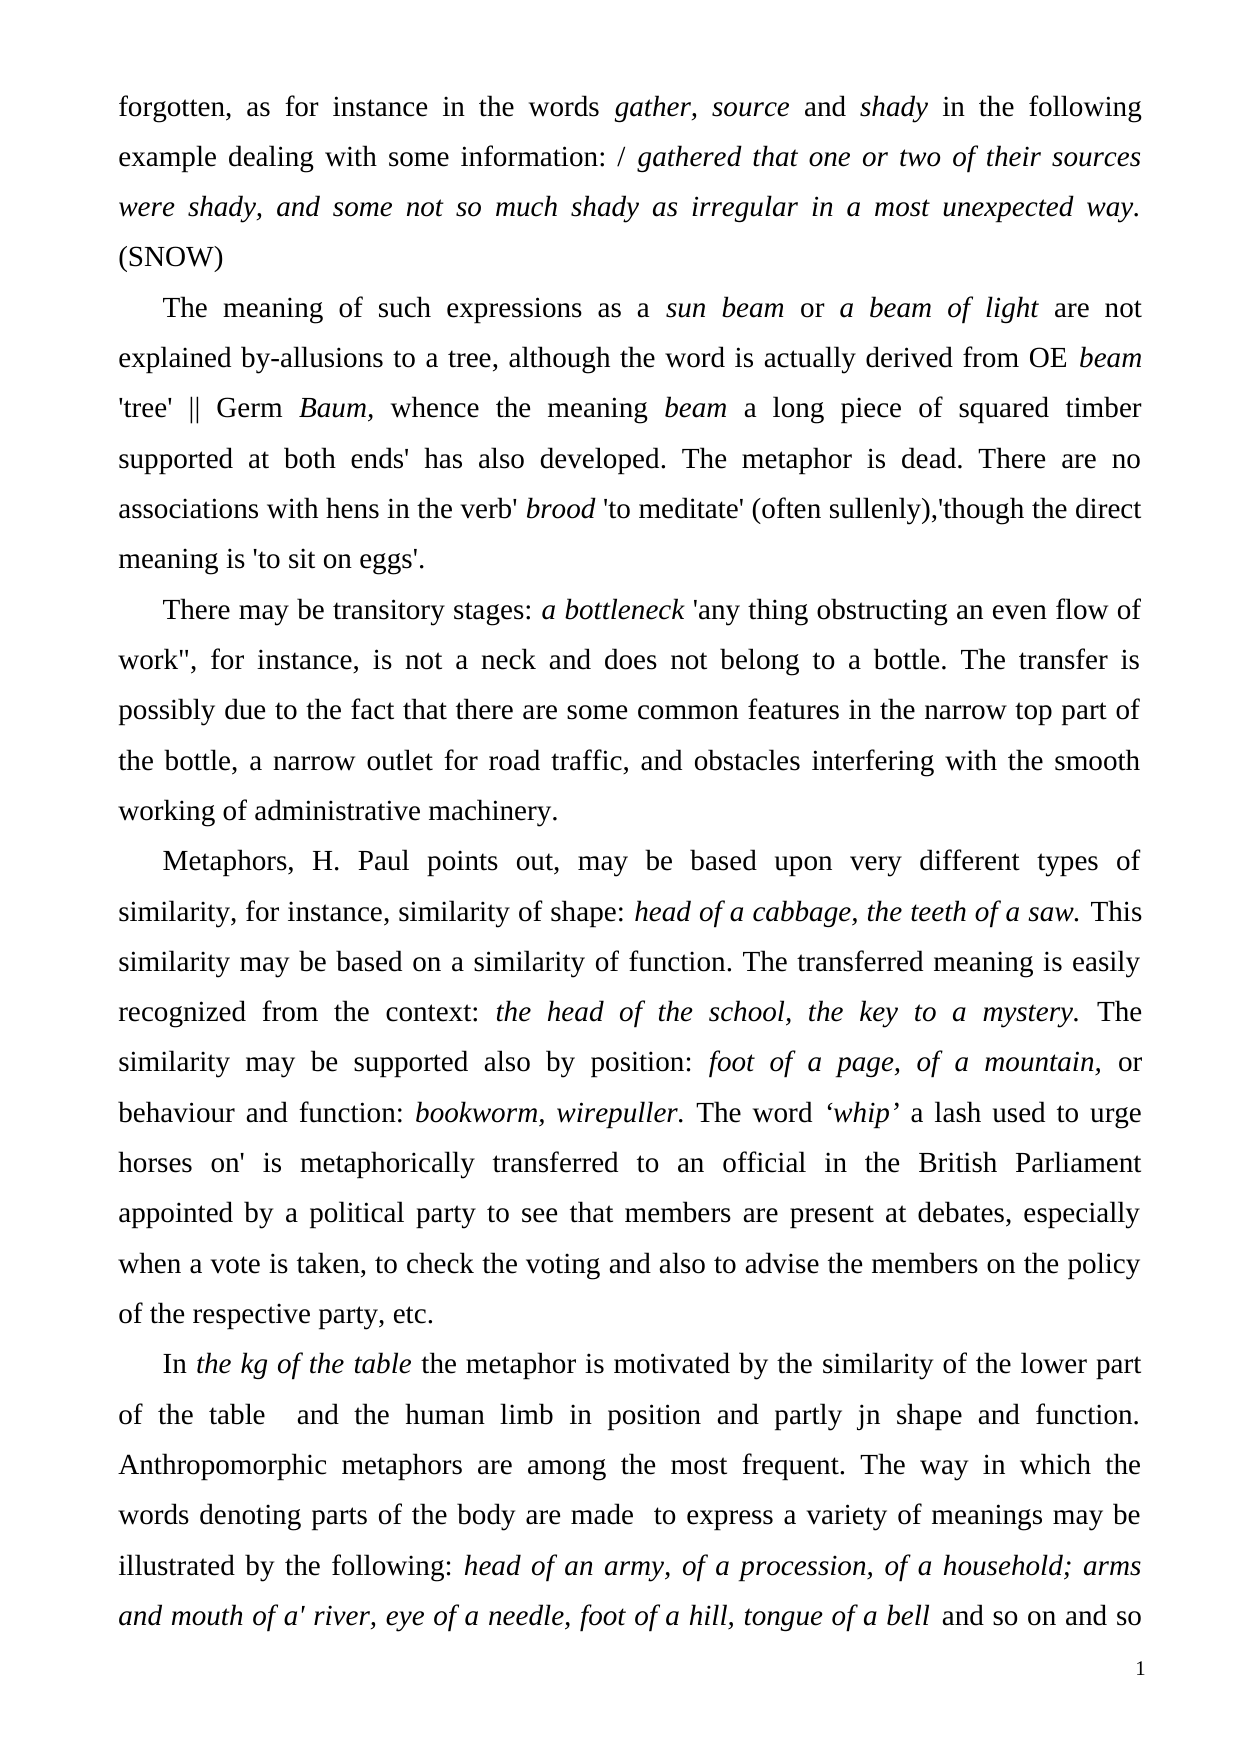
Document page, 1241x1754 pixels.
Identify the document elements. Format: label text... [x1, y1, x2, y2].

text The meaning of such expressions as a sun beam or a beam of light are not explained by-allusions to a tree, although the word is actually derived from OE beam 'tree' || Germ Baum, whence the meaning beam a long piece of squared timber supported at both ends' has also developed. The metaphor is dead. There are no associations with hens in the verb' brood 'to meditate' (often sullenly),'though the direct meaning is 'to sit on eggs'. [118, 290, 1142, 575]
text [118, 89, 1142, 273]
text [118, 1346, 1142, 1632]
text There may be transitory stages: a bottleneck 'any thing obstructing an even flow of work", for instance, is not a neck and does not belong to a bottle. The transfer is possibly due to the fact that there are some common features in the narrow top part of the bottle, a narrow outlet for road traffic, and obstacles interfering with the smooth working of administrative machinery. [118, 592, 1142, 827]
text Metaphors, H. Paul points out, may be based upon very different types of similarity, for instance, similarity of shape: head of a cabbage, the teeth of a saw. This similarity may be based on a similarity of function. The transferred meaning is easily recognized from the context: the head of the school, the key to a mystery. The similarity may be supported also by position: foot of a page, of a mountain, or behaviour and function: bookworm, wirepuller. The word ‘whip’ a lash used to urge horses on' is metaphorically transferred to an official in the British Parliament appointed by a political party to see that members are present at debates, especially when a vote is taken, to check the voting and also to advise the members on the policy of the respective party, etc. [118, 843, 1142, 1330]
